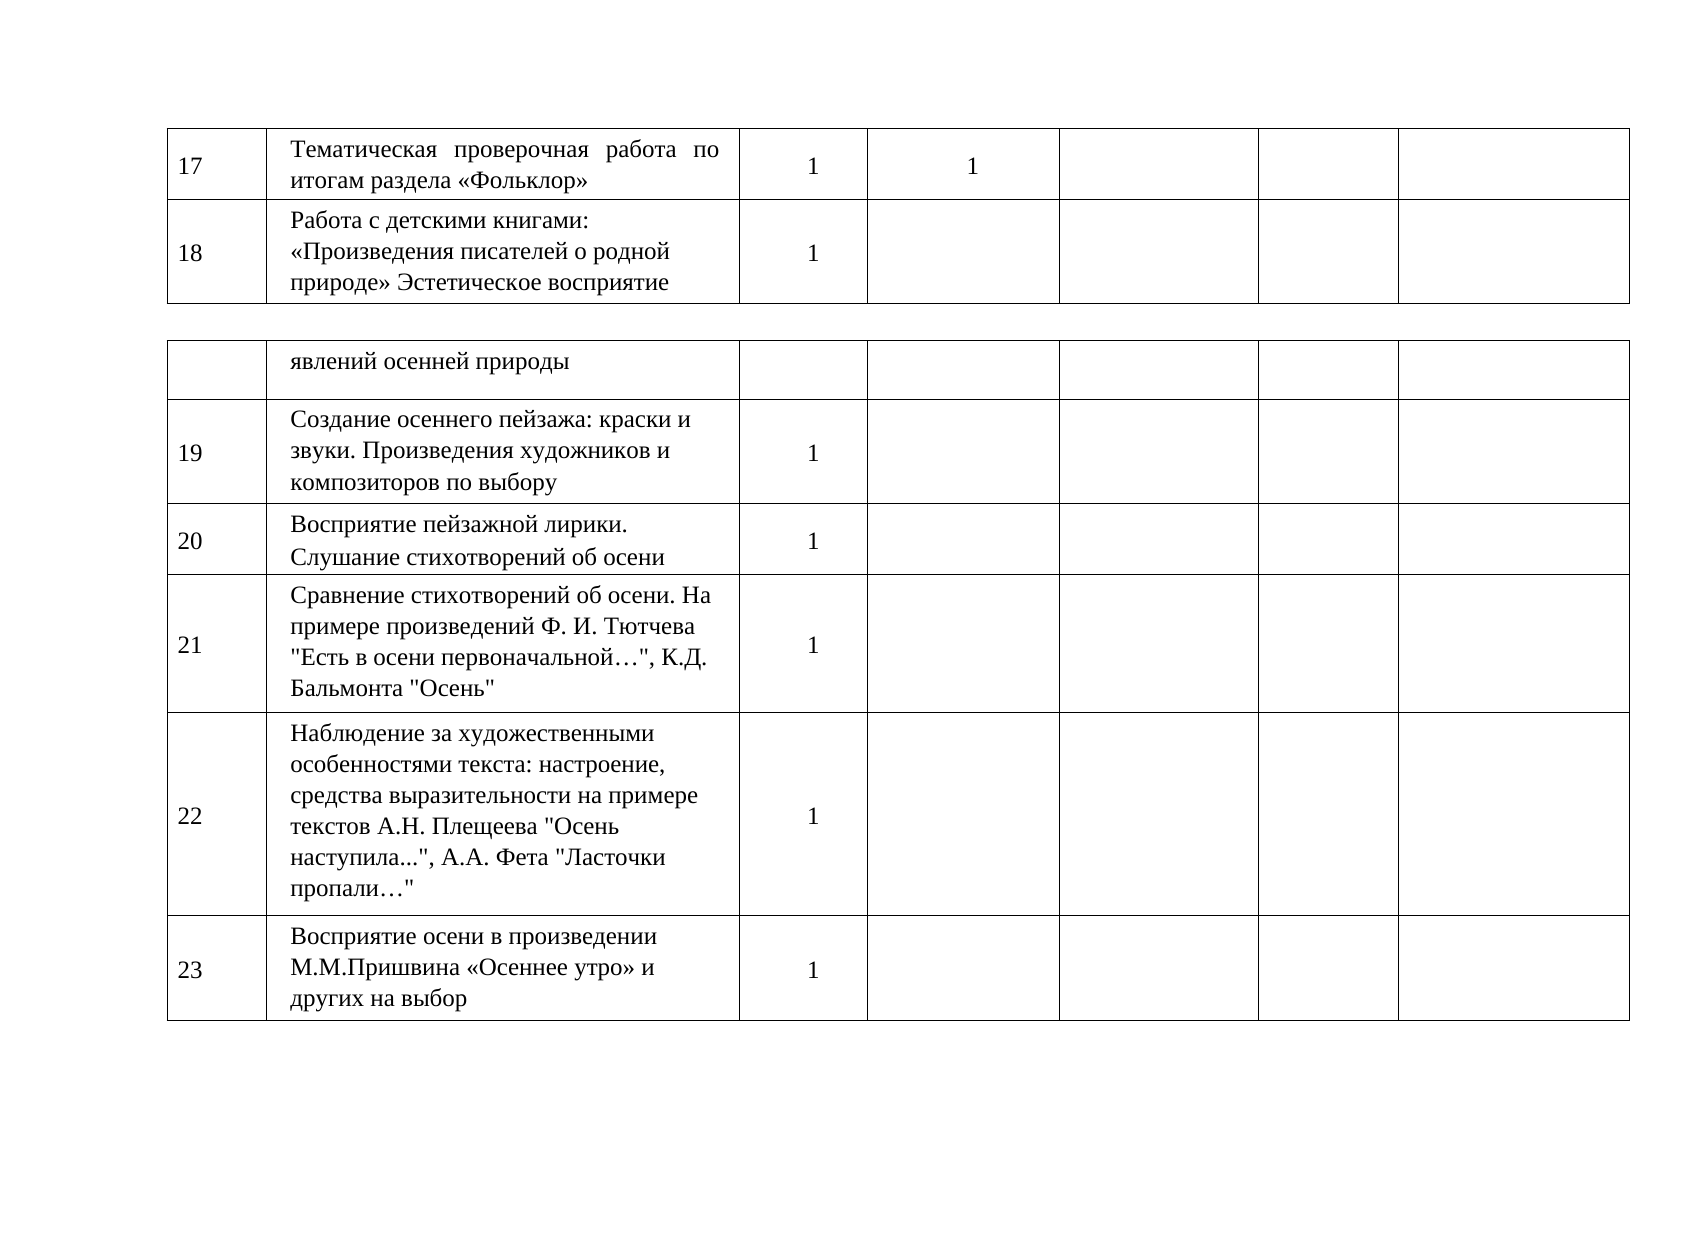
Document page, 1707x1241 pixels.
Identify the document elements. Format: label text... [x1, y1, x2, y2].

table_cell [1060, 504, 1258, 574]
table_cell [1259, 916, 1398, 1020]
table_cell 20 [168, 504, 266, 574]
table_cell 19 [168, 400, 266, 503]
table_cell [868, 200, 1059, 303]
table_cell [1259, 504, 1398, 574]
table_cell 1 [740, 129, 867, 199]
table_cell [1259, 129, 1398, 199]
table_cell 22 [168, 713, 266, 915]
table_cell [1399, 504, 1629, 574]
table_cell [1259, 575, 1398, 712]
table_cell [1259, 713, 1398, 915]
table_cell Восприятие пейзажной лирики. Слушание стихотворений об осени [267, 504, 739, 574]
table_header [1259, 341, 1398, 399]
table_cell [1060, 575, 1258, 712]
table_cell Восприятие осени в произведении М.М.Пришвина «Осеннее утро» и других на выбор [267, 916, 739, 1020]
table_cell [1060, 400, 1258, 503]
table_header явлений осенней природы [267, 341, 739, 399]
table_cell [1399, 916, 1629, 1020]
table_cell [1259, 200, 1398, 303]
table_cell [868, 916, 1059, 1020]
table_header [1399, 341, 1629, 399]
table_cell 21 [168, 575, 266, 712]
table_cell 1 [740, 200, 867, 303]
table_cell 17 [168, 129, 266, 199]
table_cell 1 [868, 129, 1059, 199]
table_cell 1 [740, 713, 867, 915]
table_cell Работа с детскими книгами: «Произведения писателей о родной природе» Эстетическое восприятие [267, 200, 739, 303]
table_cell [1259, 400, 1398, 503]
table_cell 1 [740, 916, 867, 1020]
table_cell [1060, 129, 1258, 199]
table_cell 18 [168, 200, 266, 303]
table_cell [1399, 400, 1629, 503]
table_cell 1 [740, 504, 867, 574]
table_cell Тематическая проверочная работа по итогам раздела «Фольклор» [267, 129, 739, 199]
table_header [868, 341, 1059, 399]
table_cell [868, 575, 1059, 712]
table_cell Наблюдение за художественными особенностями текста: настроение, средства выразительности на примере текстов А.Н. Плещеева "Осень наступила...", А.А. Фета "Ласточки пропали…" [267, 713, 739, 915]
table_cell 23 [168, 916, 266, 1020]
table_cell [1060, 713, 1258, 915]
table_cell [868, 504, 1059, 574]
table_cell [1399, 129, 1629, 199]
table_cell [1399, 200, 1629, 303]
table_cell [1060, 200, 1258, 303]
table_cell Создание осеннего пейзажа: краски и звуки. Произведения художников и композиторов по выбору [267, 400, 739, 503]
table_cell 1 [740, 575, 867, 712]
table_header [740, 341, 867, 399]
table_cell Сравнение стихотворений об осени. На примере произведений Ф. И. Тютчева "Есть в осени первоначальной…", К.Д. Бальмонта "Осень" [267, 575, 739, 712]
table_cell [1399, 575, 1629, 712]
table_cell [868, 713, 1059, 915]
table_cell [1060, 916, 1258, 1020]
table_header [1060, 341, 1258, 399]
table_cell [868, 400, 1059, 503]
table_cell 1 [740, 400, 867, 503]
table_header [168, 341, 266, 399]
table_cell [1399, 713, 1629, 915]
